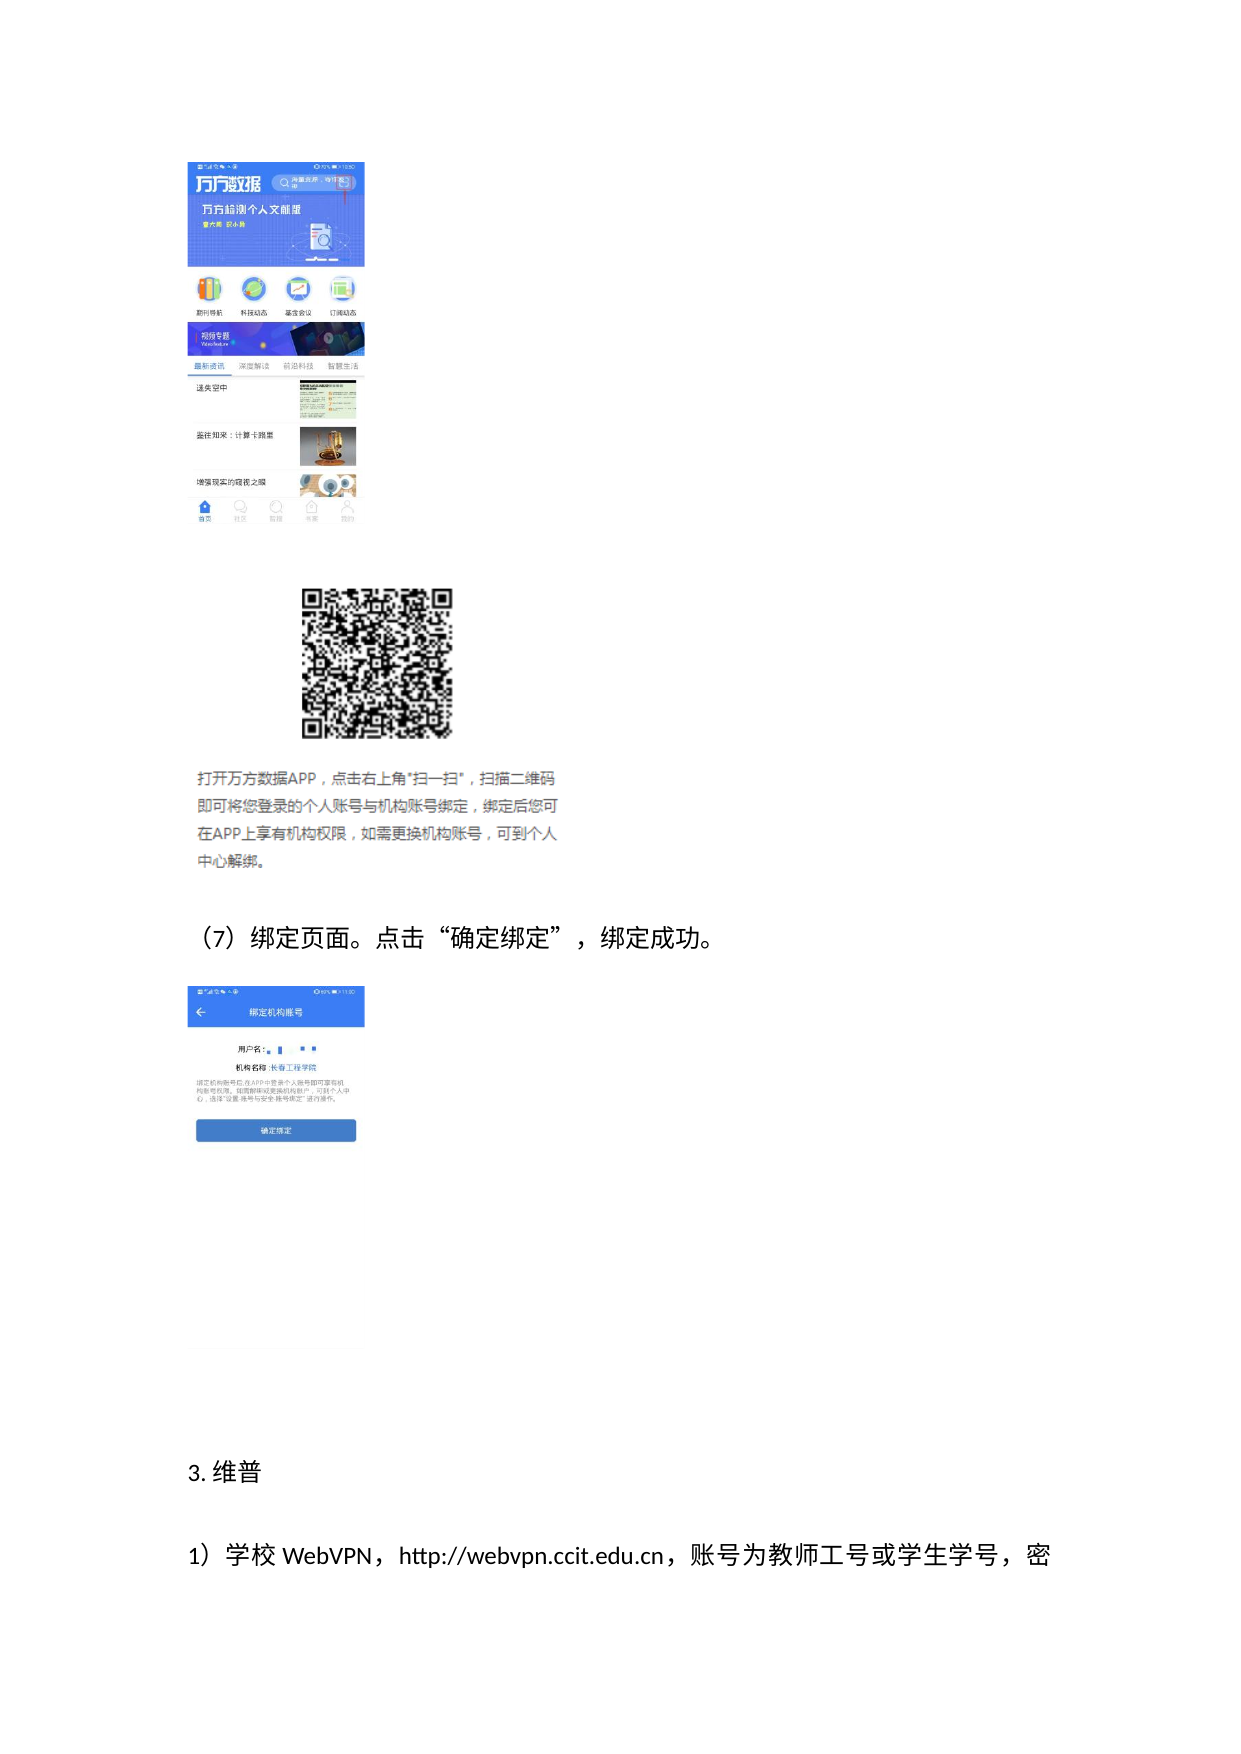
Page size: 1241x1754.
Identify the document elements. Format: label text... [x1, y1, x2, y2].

picture [187, 565, 564, 883]
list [187, 1521, 1053, 1586]
text （7）绑定页面。点击“确定绑定”，绑定成功。 [187, 904, 1053, 969]
picture [187, 162, 365, 524]
picture [187, 986, 365, 1349]
list 维普 [187, 1438, 1053, 1503]
